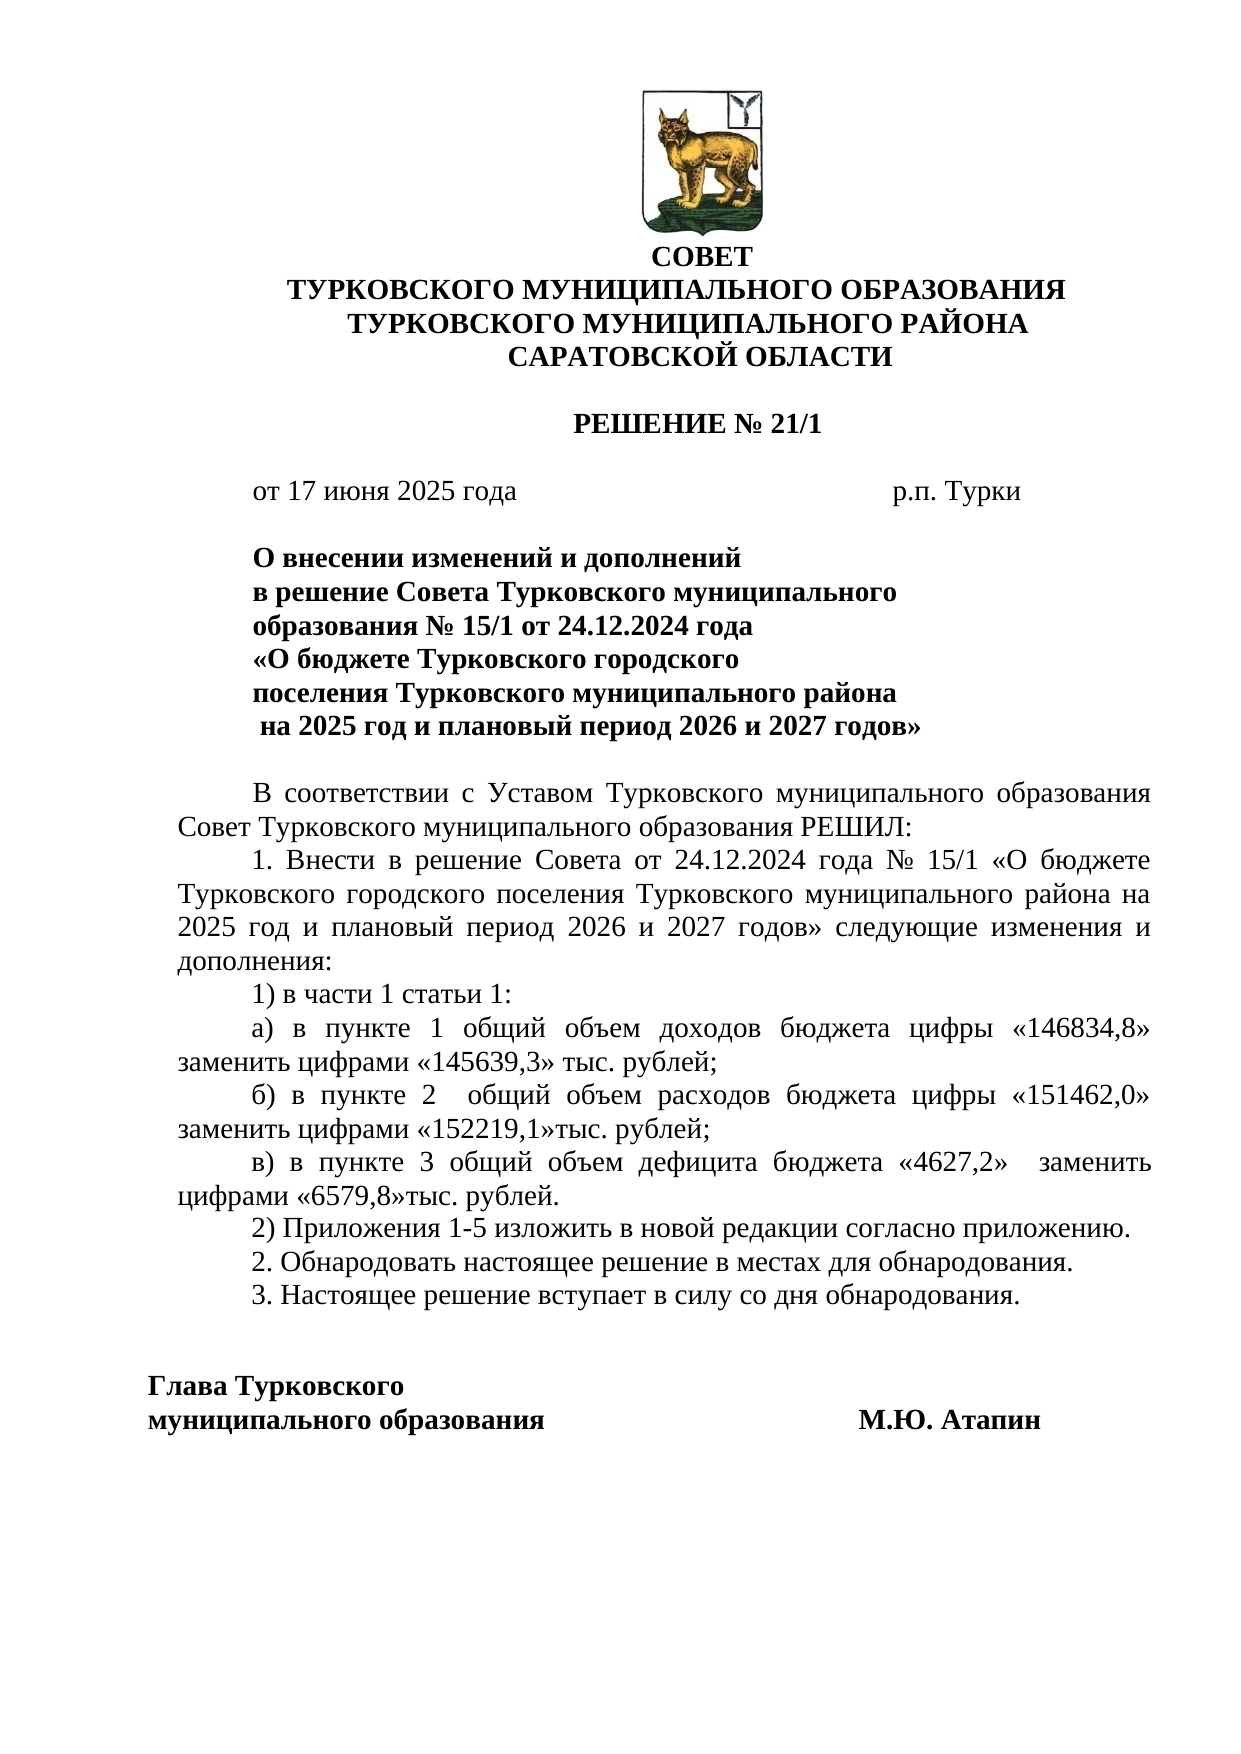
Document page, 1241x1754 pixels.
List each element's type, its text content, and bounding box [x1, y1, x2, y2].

text В соответствии с Уставом Турковского муниципального образования Совет Турковского муниципального образования РЕШИЛ: [177, 775, 1152, 842]
text поселения Турковского муниципального района [251, 675, 1152, 708]
text Глава Турковского [148, 1368, 1152, 1402]
list 2) Приложения 1-5 изложить в новой редакции согласно приложению. [177, 1211, 1152, 1244]
text О внесении изменений и дополнений [177, 541, 1152, 574]
text «О бюджете Турковского городского [177, 641, 1152, 675]
picture [639, 88, 764, 239]
text СОВЕТ [177, 239, 1152, 272]
text в решение Совета Турковского муниципального [177, 574, 1152, 608]
text в) в пункте 3 общий объем дефицита бюджета «4627,2» заменить цифрами «6579,8»тыс. рублей. [177, 1144, 1152, 1211]
text от 17 июня 2025 года р.п. Турки [177, 473, 1152, 507]
text а) в пункте 1 общий объем доходов бюджета цифры «146834,8» заменить цифрами «145639,3» тыс. рублей; [177, 1010, 1152, 1077]
text САРАТОВСКОЙ ОБЛАСТИ [177, 339, 1152, 373]
text ТУРКОВСКОГО МУНИЦИПАЛЬНОГО РАЙОНА [177, 306, 1152, 339]
text 2. Обнародовать настоящее решение в местах для обнародования. [177, 1244, 1152, 1278]
text на 2025 год и плановый период 2026 и 2027 годов» [251, 708, 1152, 742]
text б) в пункте 2 общий объем расходов бюджета цифры «151462,0» заменить цифрами «152219,1»тыс. рублей; [177, 1077, 1152, 1144]
text образования № 15/1 от 24.12.2024 года [177, 608, 1152, 641]
text муниципального образования М.Ю. Атапин [148, 1402, 1152, 1435]
text 1. Внести в решение Совета от 24.12.2024 года № 15/1 «О бюджете Турковского городского поселения Турковского муниципального района на 2025 год и плановый период 2026 и 2027 годов» следующие изменения и дополнения: [177, 842, 1152, 977]
text 1) в части 1 статьи 1: [177, 977, 1152, 1010]
text ТУРКОВСКОГО МУНИЦИПАЛЬНОГО ОБРАЗОВАНИЯ [177, 272, 1152, 306]
text РЕШЕНИЕ № 21/1 [177, 406, 1152, 440]
list 3. Настоящее решение вступает в силу со дня обнародования. [177, 1278, 1152, 1311]
